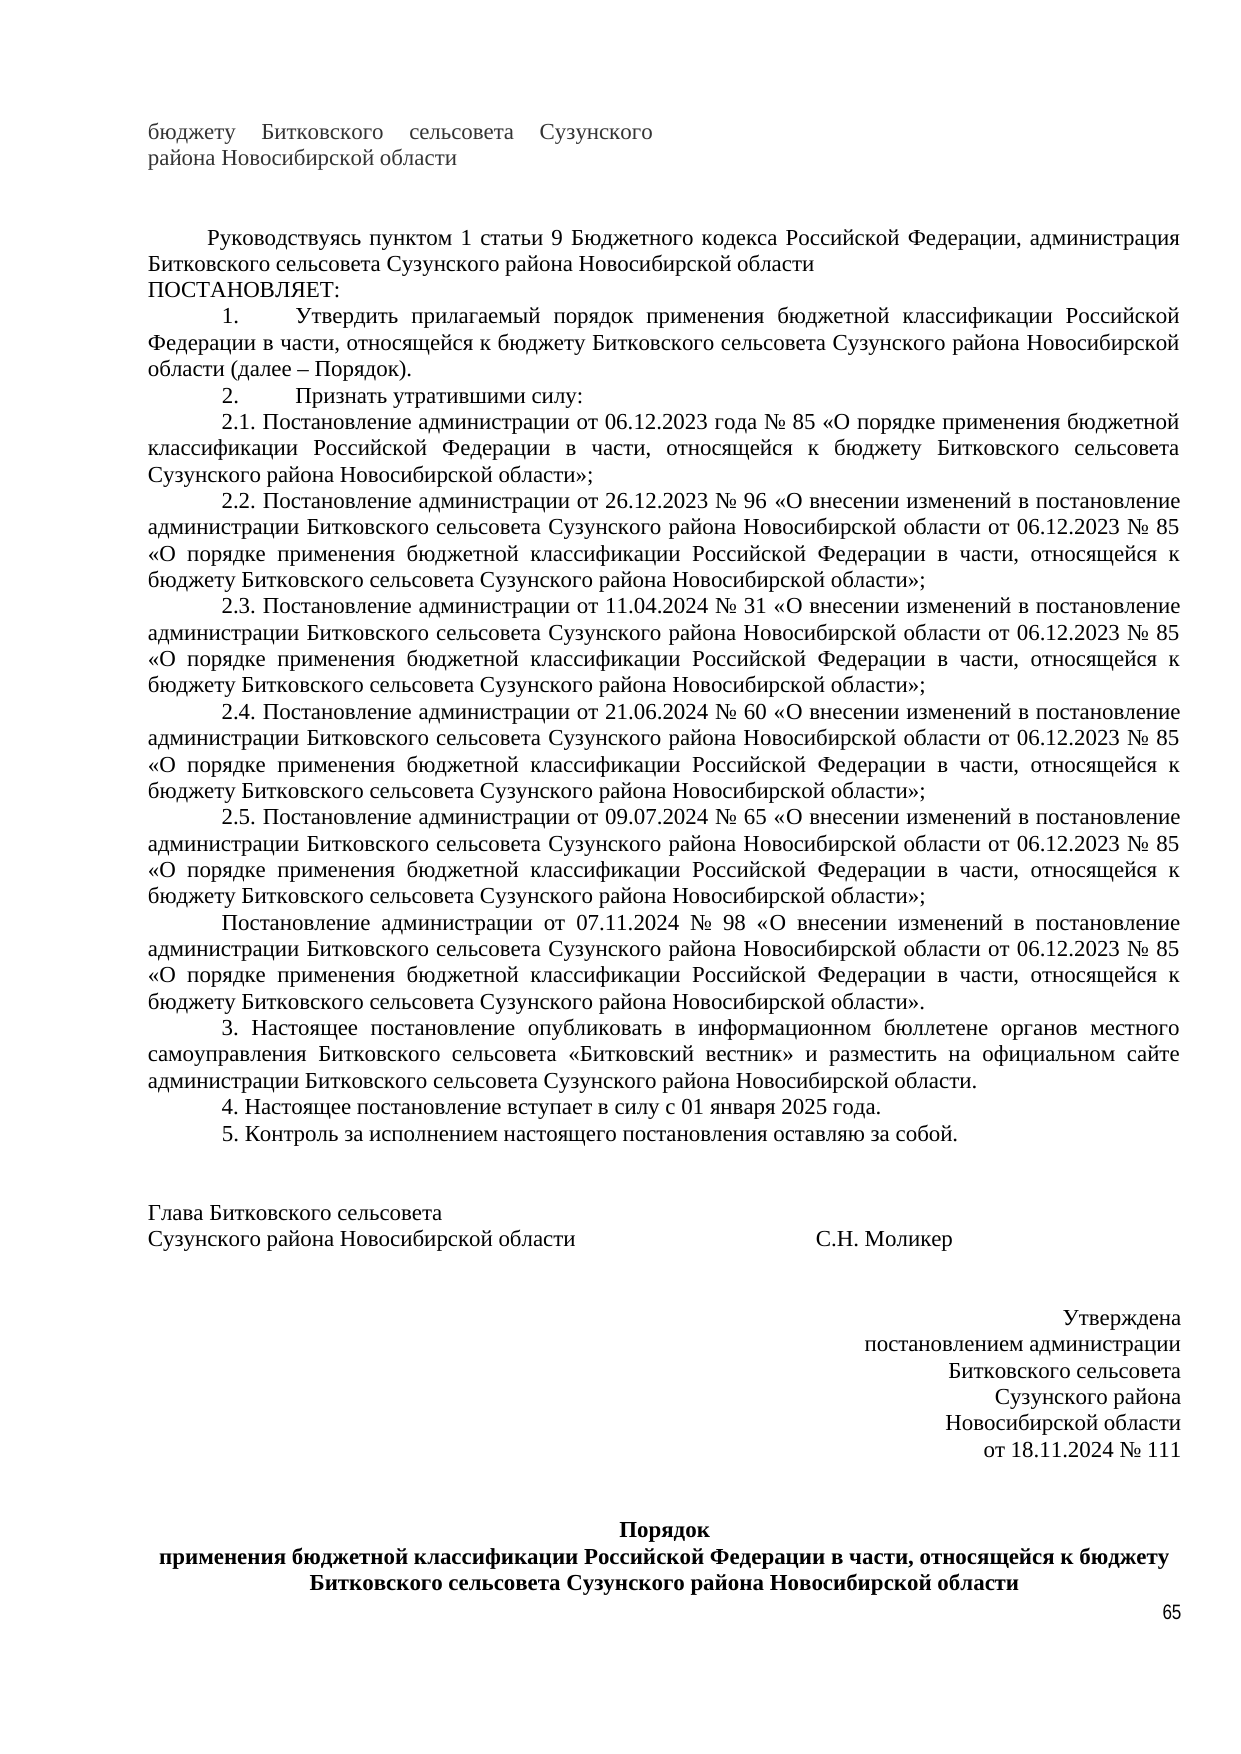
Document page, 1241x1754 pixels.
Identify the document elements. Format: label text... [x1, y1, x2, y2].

list Утвердить прилагаемый порядок применения бюджетной классификации Российской Федерации в части, относящейся к бюджету Битковского сельсовета Сузунского района Новосибирской области (далее – Порядок). [148, 303, 1181, 382]
text Глава Битковского сельсовета [148, 1199, 1181, 1225]
text Сузунского района [148, 1383, 1181, 1409]
text от 18.11.2024 № 111 [148, 1436, 1181, 1462]
text Постановление администрации от 07.11.2024 № 98 «О внесении изменений в постановление администрации Битковского сельсовета Сузунского района Новосибирской области от 06.12.2023 № 85 «О порядке применения бюджетной классификации Российской Федерации в части, относящейся к бюджету Битковского сельсовета Сузунского района Новосибирской области». [148, 909, 1181, 1014]
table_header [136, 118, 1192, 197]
text Сузунского района Новосибирской области С.Н. Моликер [148, 1225, 1181, 1251]
text 4. Настоящее постановление вступает в силу с 01 января 2025 года. [148, 1093, 1181, 1119]
text Руководствуясь пунктом 1 статьи 9 Бюджетного кодекса Российской Федерации, администрация Битковского сельсовета Сузунского района Новосибирской области [148, 223, 1181, 276]
text Новосибирской области [148, 1409, 1181, 1436]
text Битковского сельсовета [148, 1357, 1181, 1383]
text 2.1. Постановление администрации от 06.12.2023 года № 85 «О порядке применения бюджетной классификации Российской Федерации в части, относящейся к бюджету Битковского сельсовета Сузунского района Новосибирской области»; [148, 408, 1181, 487]
text Утверждена [148, 1304, 1181, 1330]
text 5. Контроль за исполнением настоящего постановления оставляю за собой. [148, 1119, 1181, 1146]
text ПОСТАНОВЛЯЕТ: [148, 276, 1181, 303]
text 2.5. Постановление администрации от 09.07.2024 № 65 «О внесении изменений в постановление администрации Битковского сельсовета Сузунского района Новосибирской области от 06.12.2023 № 85 «О порядке применения бюджетной классификации Российской Федерации в части, относящейся к бюджету Битковского сельсовета Сузунского района Новосибирской области»; [148, 803, 1181, 909]
text Порядок [148, 1517, 1181, 1543]
text 2.2. Постановление администрации от 26.12.2023 № 96 «О внесении изменений в постановление администрации Битковского сельсовета Сузунского района Новосибирской области от 06.12.2023 № 85 «О порядке применения бюджетной классификации Российской Федерации в части, относящейся к бюджету Битковского сельсовета Сузунского района Новосибирской области»; [148, 487, 1181, 592]
text постановлением администрации [148, 1330, 1181, 1357]
text 3. Настоящее постановление опубликовать в информационном бюллетене органов местного самоуправления Битковского сельсовета «Битковский вестник» и разместить на официальном сайте администрации Битковского сельсовета Сузунского района Новосибирской области. [148, 1014, 1181, 1093]
text 2.3. Постановление администрации от 11.04.2024 № 31 «О внесении изменений в постановление администрации Битковского сельсовета Сузунского района Новосибирской области от 06.12.2023 № 85 «О порядке применения бюджетной классификации Российской Федерации в части, относящейся к бюджету Битковского сельсовета Сузунского района Новосибирской области»; [148, 592, 1181, 698]
text применения бюджетной классификации Российской Федерации в части, относящейся к бюджету Битковского сельсовета Сузунского района Новосибирской области [148, 1543, 1181, 1596]
text 2.4. Постановление администрации от 21.06.2024 № 60 «О внесении изменений в постановление администрации Битковского сельсовета Сузунского района Новосибирской области от 06.12.2023 № 85 «О порядке применения бюджетной классификации Российской Федерации в части, относящейся к бюджету Битковского сельсовета Сузунского района Новосибирской области»; [148, 698, 1181, 803]
list Признать утратившими силу: [148, 382, 1181, 408]
